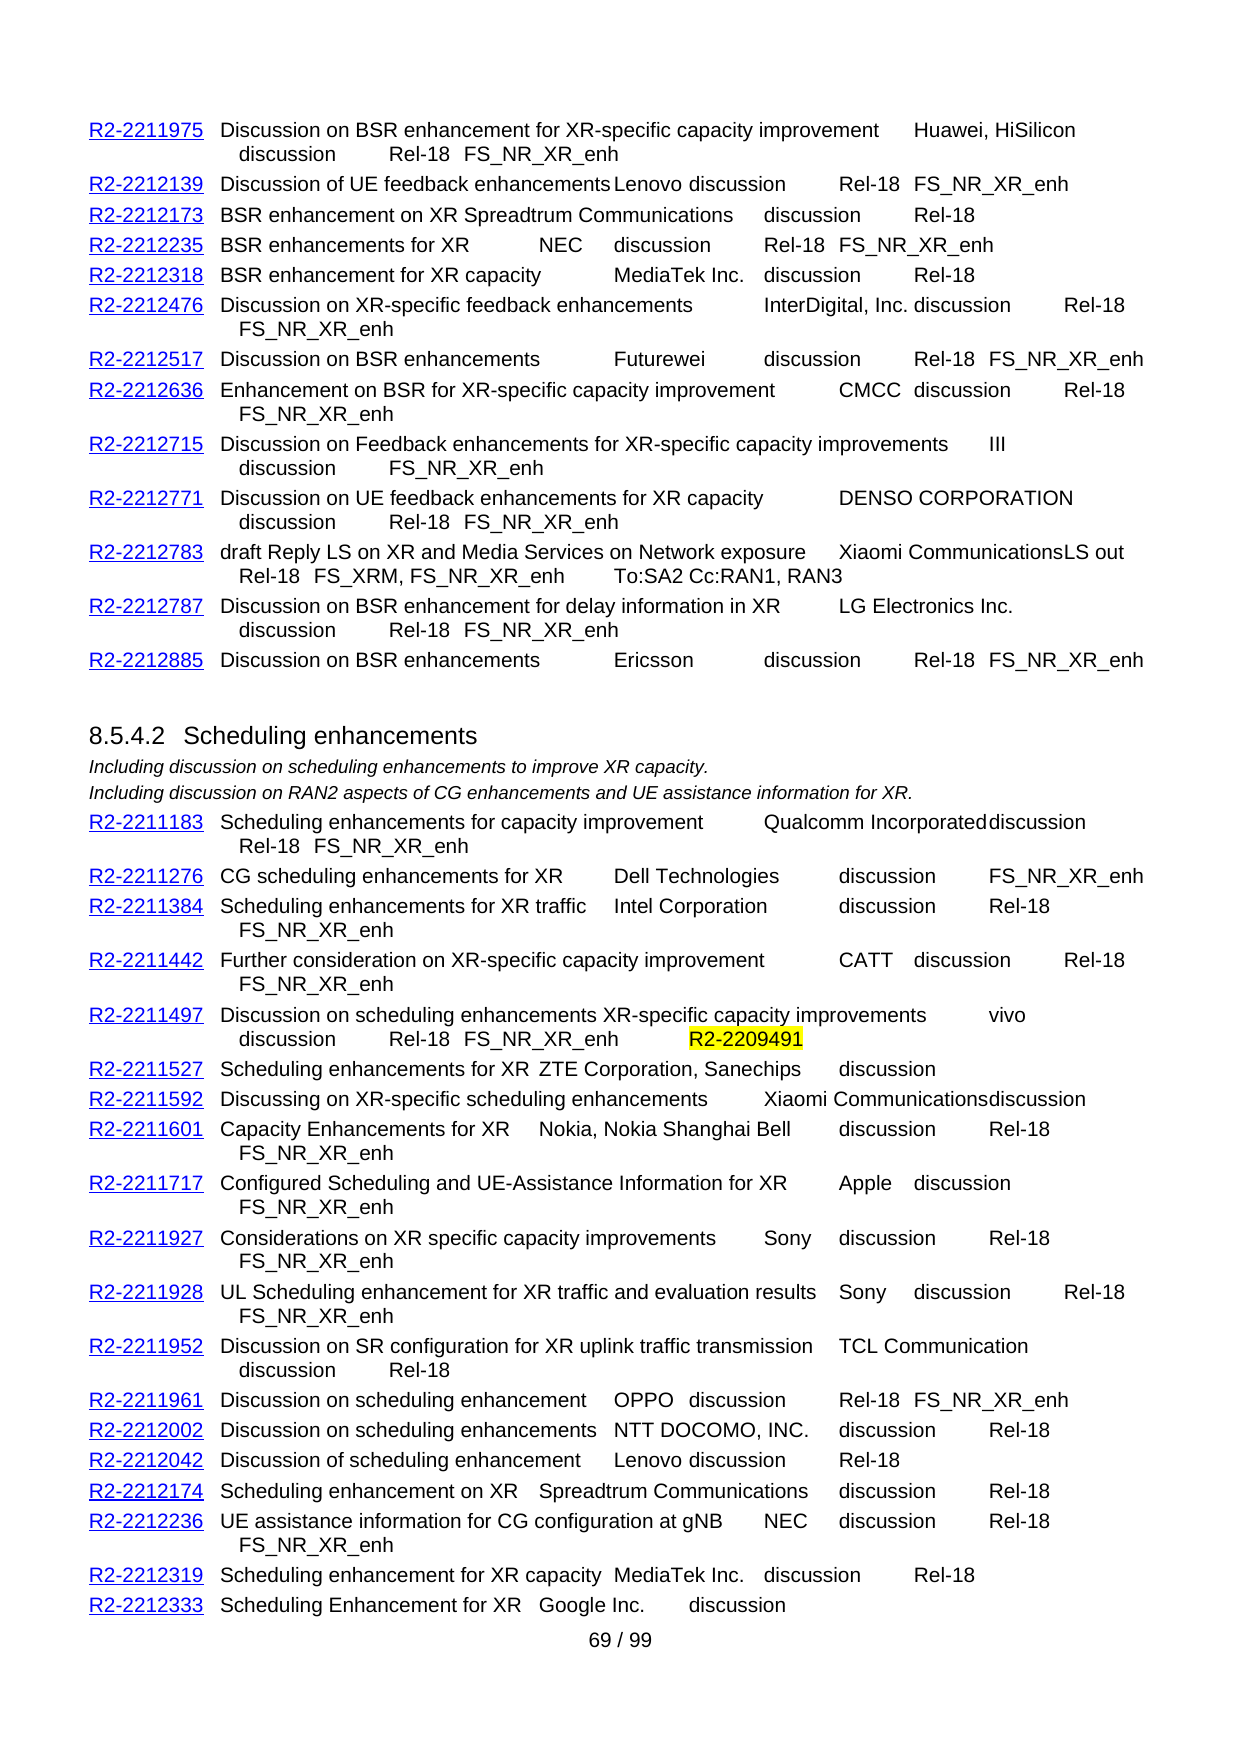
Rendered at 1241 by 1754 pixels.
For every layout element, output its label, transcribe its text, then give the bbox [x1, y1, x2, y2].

subtitle 8.5.4.2 Scheduling enhancements [89, 721, 1152, 750]
title R2-2212636 Enhancement on BSR for XR-specific capacity improvement CMCC discussion Rel-18 FS_NR_XR_enh [89, 377, 1152, 425]
title R2-2212002 Discussion on scheduling enhancements NTT DOCOMO, INC. discussion Rel-18 [89, 1418, 1152, 1442]
title R2-2212333 Scheduling Enhancement for XR Google Inc. discussion [89, 1593, 1152, 1617]
title R2-2212139 Discussion of UE feedback enhancements Lenovo discussion Rel-18 FS_NR_XR_enh [89, 172, 1152, 196]
title R2-2212715 Discussion on Feedback enhancements for XR-specific capacity improvements III discussion FS_NR_XR_enh [89, 432, 1152, 479]
title R2-2212517 Discussion on BSR enhancements Futurewei discussion Rel-18 FS_NR_XR_enh [89, 347, 1152, 371]
title R2-2212783 draft Reply LS on XR and Media Services on Network exposure Xiaomi Communications LS out Rel-18 FS_XRM, FS_NR_XR_enh To:SA2 Cc:RAN1, RAN3 [89, 540, 1152, 588]
title R2-2212174 Scheduling enhancement on XR Spreadtrum Communications discussion Rel-18 [89, 1478, 1152, 1502]
title R2-2212771 Discussion on UE feedback enhancements for XR capacity DENSO CORPORATION discussion Rel-18 FS_NR_XR_enh [89, 486, 1152, 534]
title R2-2212235 BSR enhancements for XR NEC discussion Rel-18 FS_NR_XR_enh [89, 233, 1152, 257]
text Including discussion on RAN2 aspects of CG enhancements and UE assistance information for XR. [89, 782, 1152, 803]
title R2-2212787 Discussion on BSR enhancement for delay information in XR LG Electronics Inc. discussion Rel-18 FS_NR_XR_enh [89, 594, 1152, 642]
title R2-2211384 Scheduling enhancements for XR traffic Intel Corporation discussion Rel-18 FS_NR_XR_enh [89, 894, 1152, 942]
title R2-2212318 BSR enhancement for XR capacity MediaTek Inc. discussion Rel-18 [89, 263, 1152, 287]
title R2-2212476 Discussion on XR-specific feedback enhancements InterDigital, Inc. discussion Rel-18 FS_NR_XR_enh [89, 293, 1152, 341]
title R2-2211601 Capacity Enhancements for XR Nokia, Nokia Shanghai Bell discussion Rel-18 FS_NR_XR_enh [89, 1117, 1152, 1165]
text Including discussion on scheduling enhancements to improve XR capacity. [89, 756, 1152, 778]
title R2-2211527 Scheduling enhancements for XR ZTE Corporation, Sanechips discussion [89, 1057, 1152, 1081]
title R2-2211592 Discussing on XR-specific scheduling enhancements Xiaomi Communications discussion [89, 1087, 1152, 1111]
title R2-2211975 Discussion on BSR enhancement for XR-specific capacity improvement Huawei, HiSilicon discussion Rel-18 FS_NR_XR_enh [89, 118, 1152, 166]
title R2-2212173 BSR enhancement on XR Spreadtrum Communications discussion Rel-18 [89, 202, 1152, 226]
title R2-2212042 Discussion of scheduling enhancement Lenovo discussion Rel-18 [89, 1448, 1152, 1472]
title R2-2211442 Further consideration on XR-specific capacity improvement CATT discussion Rel-18 FS_NR_XR_enh [89, 948, 1152, 996]
title R2-2212319 Scheduling enhancement for XR capacity MediaTek Inc. discussion Rel-18 [89, 1563, 1152, 1587]
title R2-2211497 Discussion on scheduling enhancements XR-specific capacity improvements vivo discussion Rel-18 FS_NR_XR_enh R2-2209491 [89, 1002, 1152, 1050]
title R2-2211927 Considerations on XR specific capacity improvements Sony discussion Rel-18 FS_NR_XR_enh [89, 1225, 1152, 1273]
title R2-2212885 Discussion on BSR enhancements Ericsson discussion Rel-18 FS_NR_XR_enh [89, 648, 1152, 672]
title R2-2211928 UL Scheduling enhancement for XR traffic and evaluation results Sony discussion Rel-18 FS_NR_XR_enh [89, 1279, 1152, 1327]
title R2-2211961 Discussion on scheduling enhancement OPPO discussion Rel-18 FS_NR_XR_enh [89, 1388, 1152, 1412]
title R2-2211717 Configured Scheduling and UE-Assistance Information for XR Apple discussion FS_NR_XR_enh [89, 1171, 1152, 1219]
title R2-2211276 CG scheduling enhancements for XR Dell Technologies discussion FS_NR_XR_enh [89, 864, 1152, 888]
title R2-2211952 Discussion on SR configuration for XR uplink traffic transmission TCL Communication discussion Rel-18 [89, 1334, 1152, 1382]
title R2-2211183 Scheduling enhancements for capacity improvement Qualcomm Incorporated discussion Rel-18 FS_NR_XR_enh [89, 810, 1152, 858]
title R2-2212236 UE assistance information for CG configuration at gNB NEC discussion Rel-18 FS_NR_XR_enh [89, 1509, 1152, 1557]
